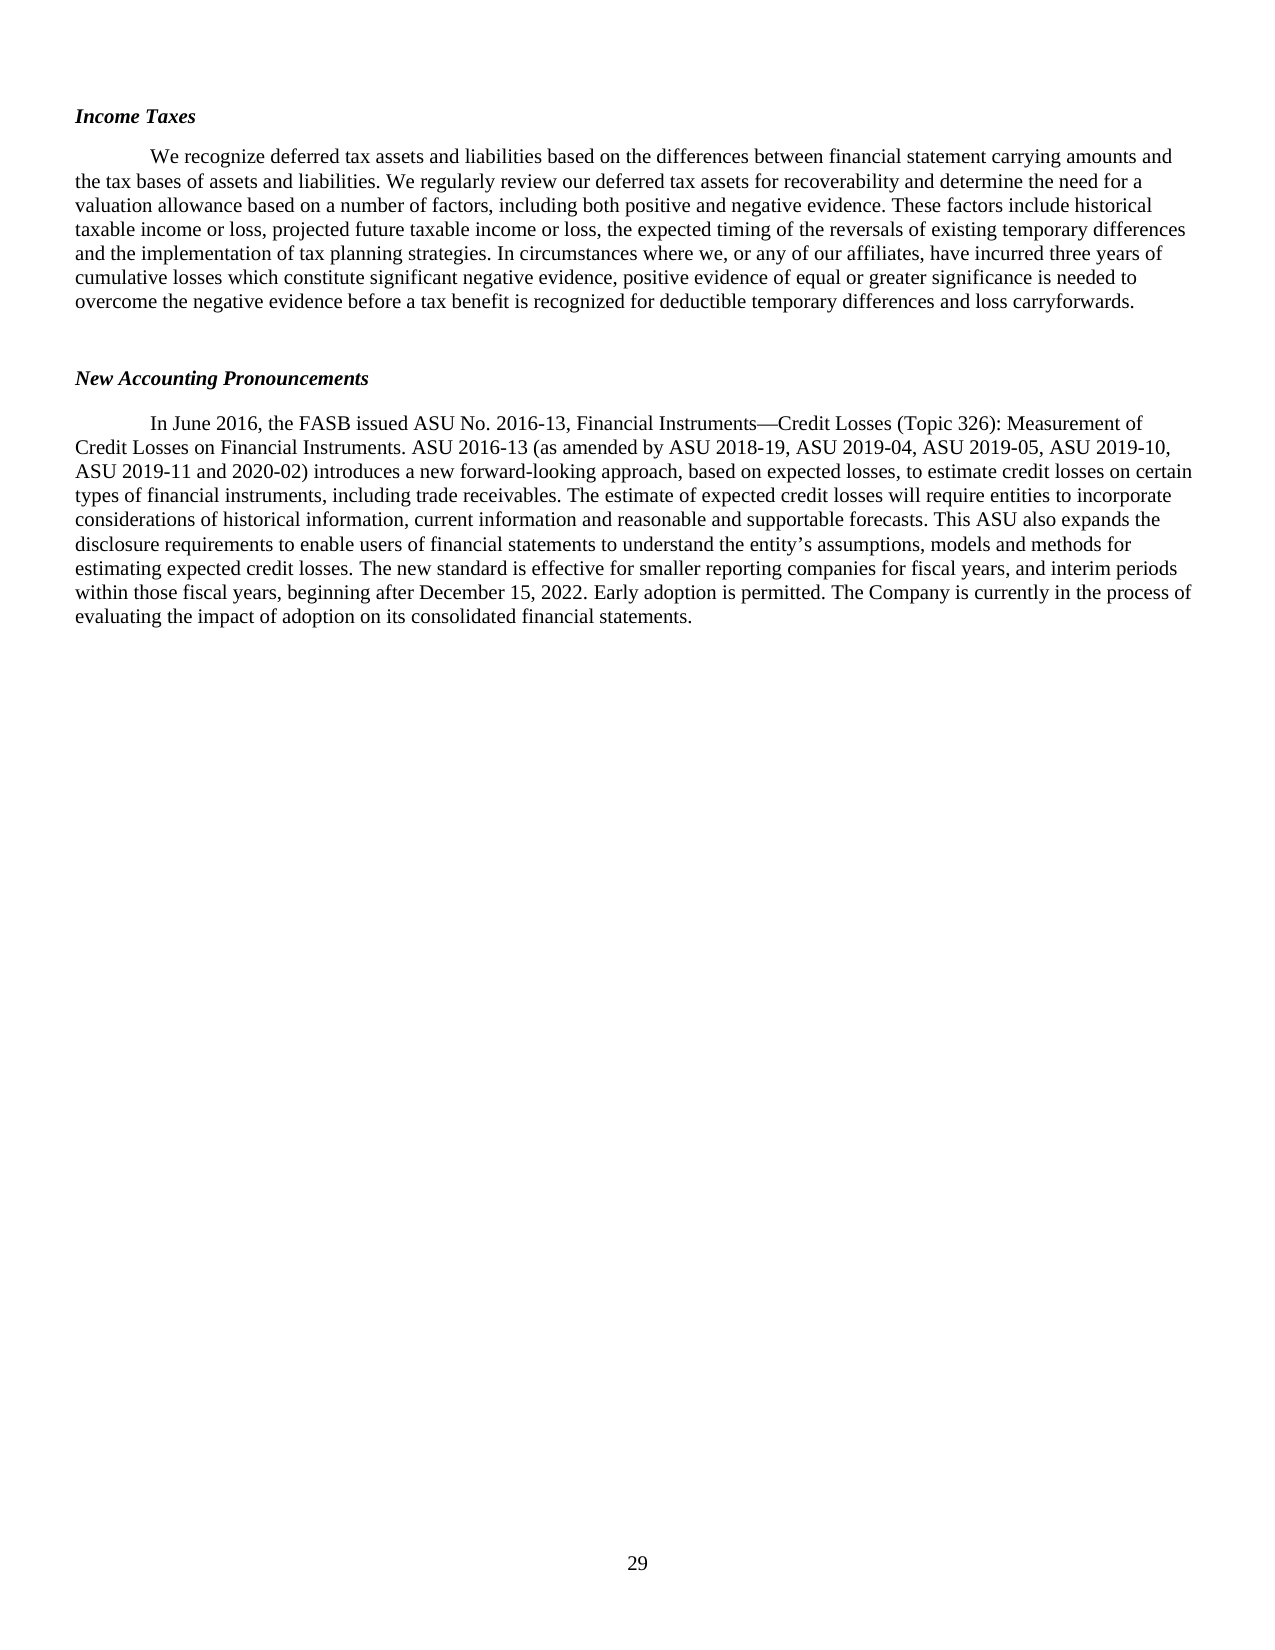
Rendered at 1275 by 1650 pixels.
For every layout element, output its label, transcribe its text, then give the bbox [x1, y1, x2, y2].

text In June 2016, the FASB issued ASU No. 2016-13, Financial Instruments—Credit Losses (Topic 326): Measurement of Credit Losses on Financial Instruments. ASU 2016-13 (as amended by ASU 2018-19, ASU 2019-04, ASU 2019-05, ASU 2019-10, ASU 2019-11 and 2020-02) introduces a new forward-looking approach, based on expected losses, to estimate credit losses on certain types of financial instruments, including trade receivables. The estimate of expected credit losses will require entities to incorporate considerations of historical information, current information and reasonable and supportable forecasts. This ASU also expands the disclosure requirements to enable users of financial statements to understand the entity’s assumptions, models and methods for estimating expected credit losses. The new standard is effective for smaller reporting companies for fiscal years, and interim periods within those fiscal years, beginning after December 15, 2022. Early adoption is permitted. The Company is currently in the process of evaluating the impact of adoption on its consolidated financial statements. [75, 411, 1200, 628]
text New Accounting Pronouncements [75, 366, 1200, 390]
text We recognize deferred tax assets and liabilities based on the differences between financial statement carrying amounts and the tax bases of assets and liabilities. We regularly review our deferred tax assets for recoverability and determine the need for a valuation allowance based on a number of factors, including both positive and negative evidence. These factors include historical taxable income or loss, projected future taxable income or loss, the expected timing of the reversals of existing temporary differences and the implementation of tax planning strategies. In circumstances where we, or any of our affiliates, have incurred three years of cumulative losses which constitute significant negative evidence, positive evidence of equal or greater significance is needed to overcome the negative evidence before a tax benefit is recognized for deductible temporary differences and loss carryforwards. [75, 144, 1200, 313]
text Income Taxes [75, 104, 1200, 128]
